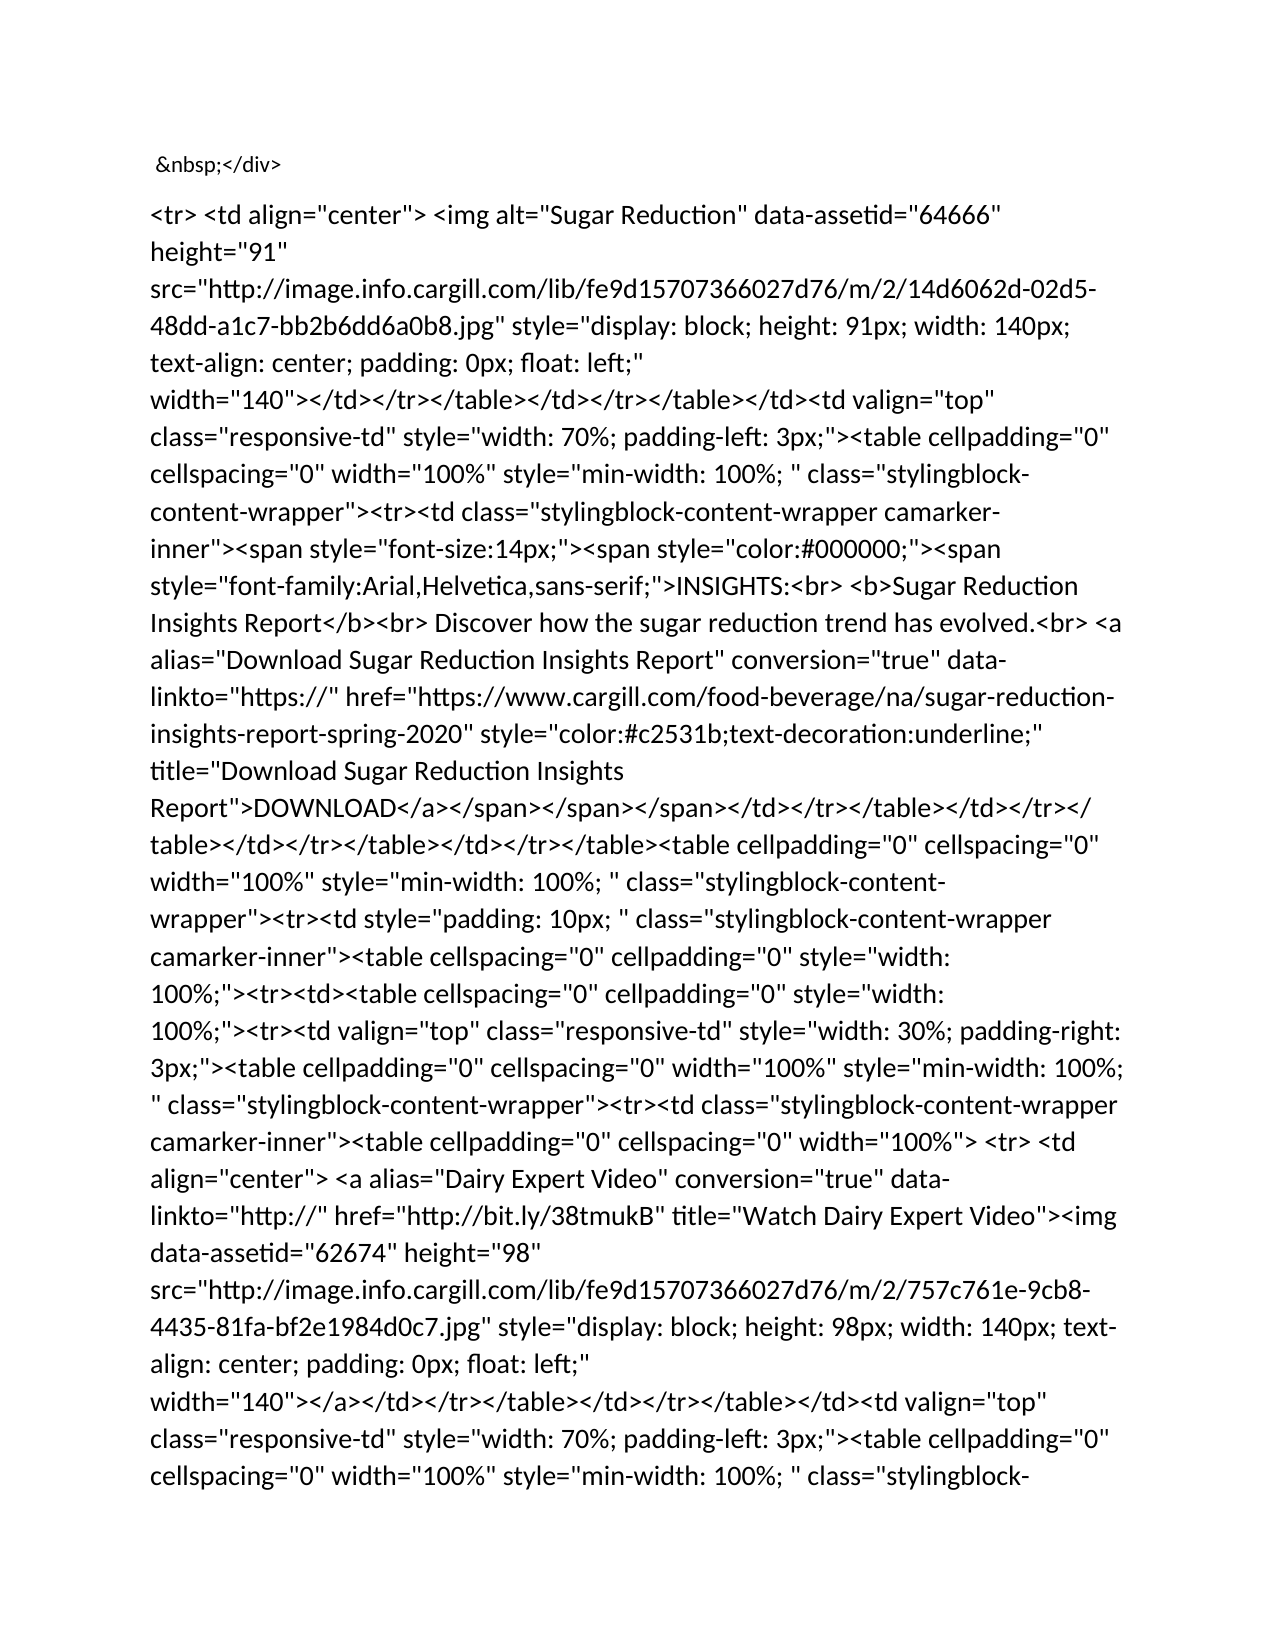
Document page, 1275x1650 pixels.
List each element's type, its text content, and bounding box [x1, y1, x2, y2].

text &nbsp;</div> [150, 150, 1125, 178]
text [150, 197, 1125, 1492]
